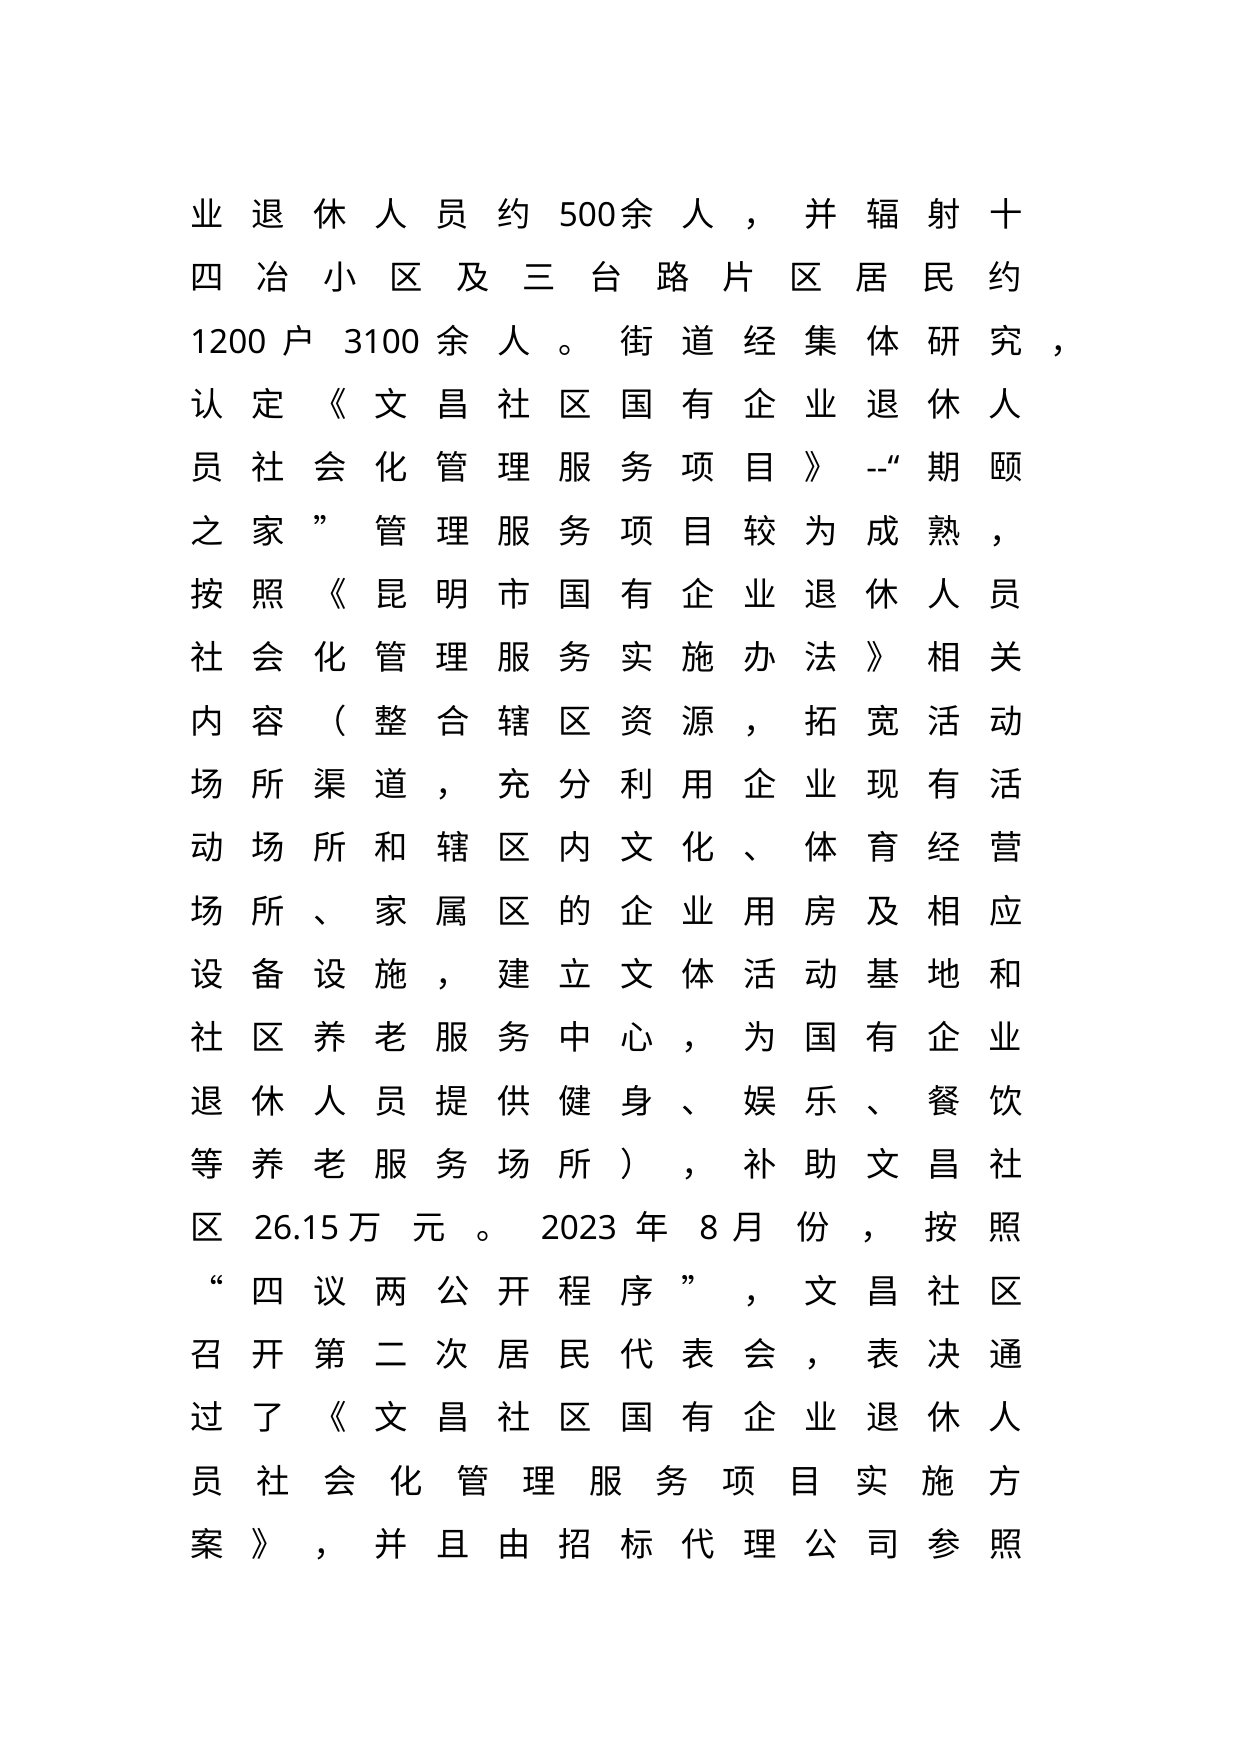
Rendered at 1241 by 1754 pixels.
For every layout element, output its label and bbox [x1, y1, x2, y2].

list [190, 180, 1050, 1574]
